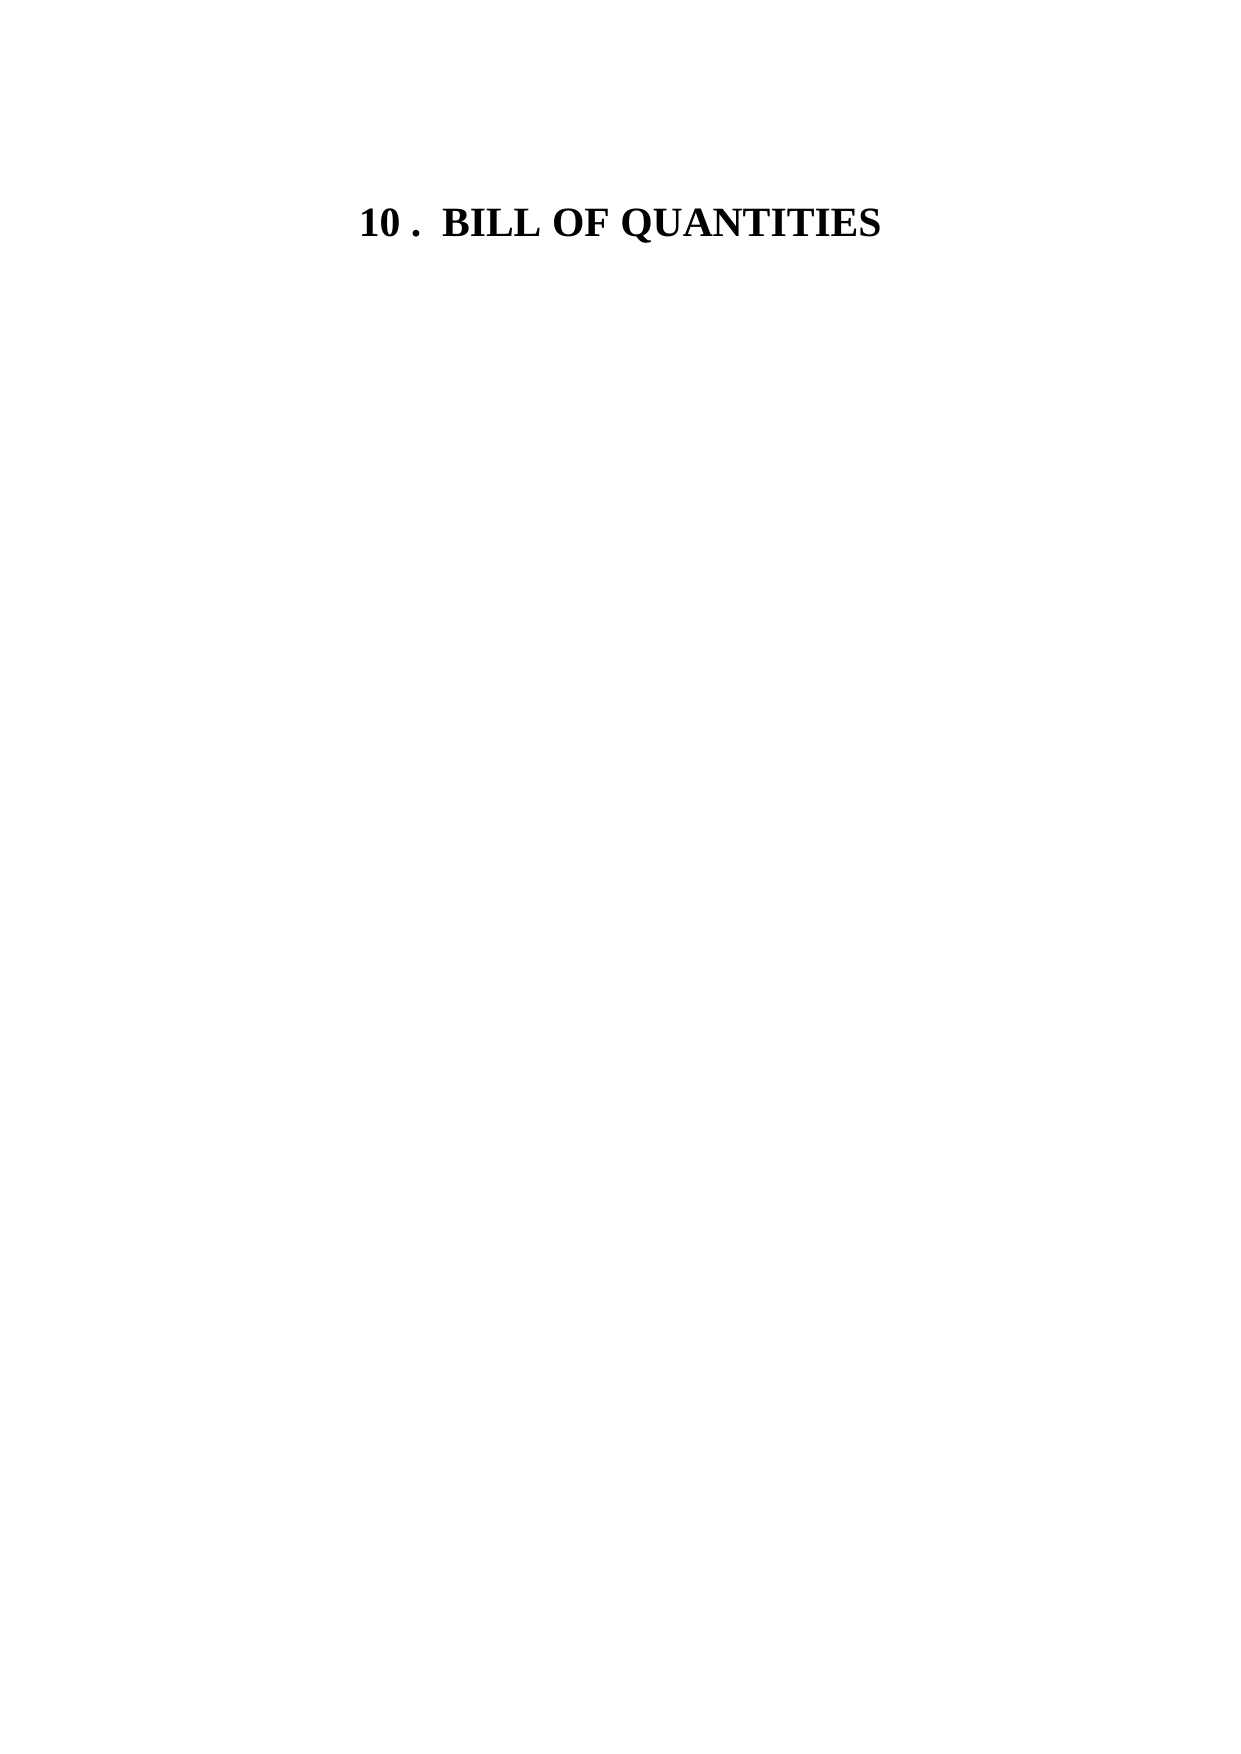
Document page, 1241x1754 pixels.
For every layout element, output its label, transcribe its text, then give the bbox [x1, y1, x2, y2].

text 10 . BILL OF QUANTITIES [150, 198, 1090, 246]
